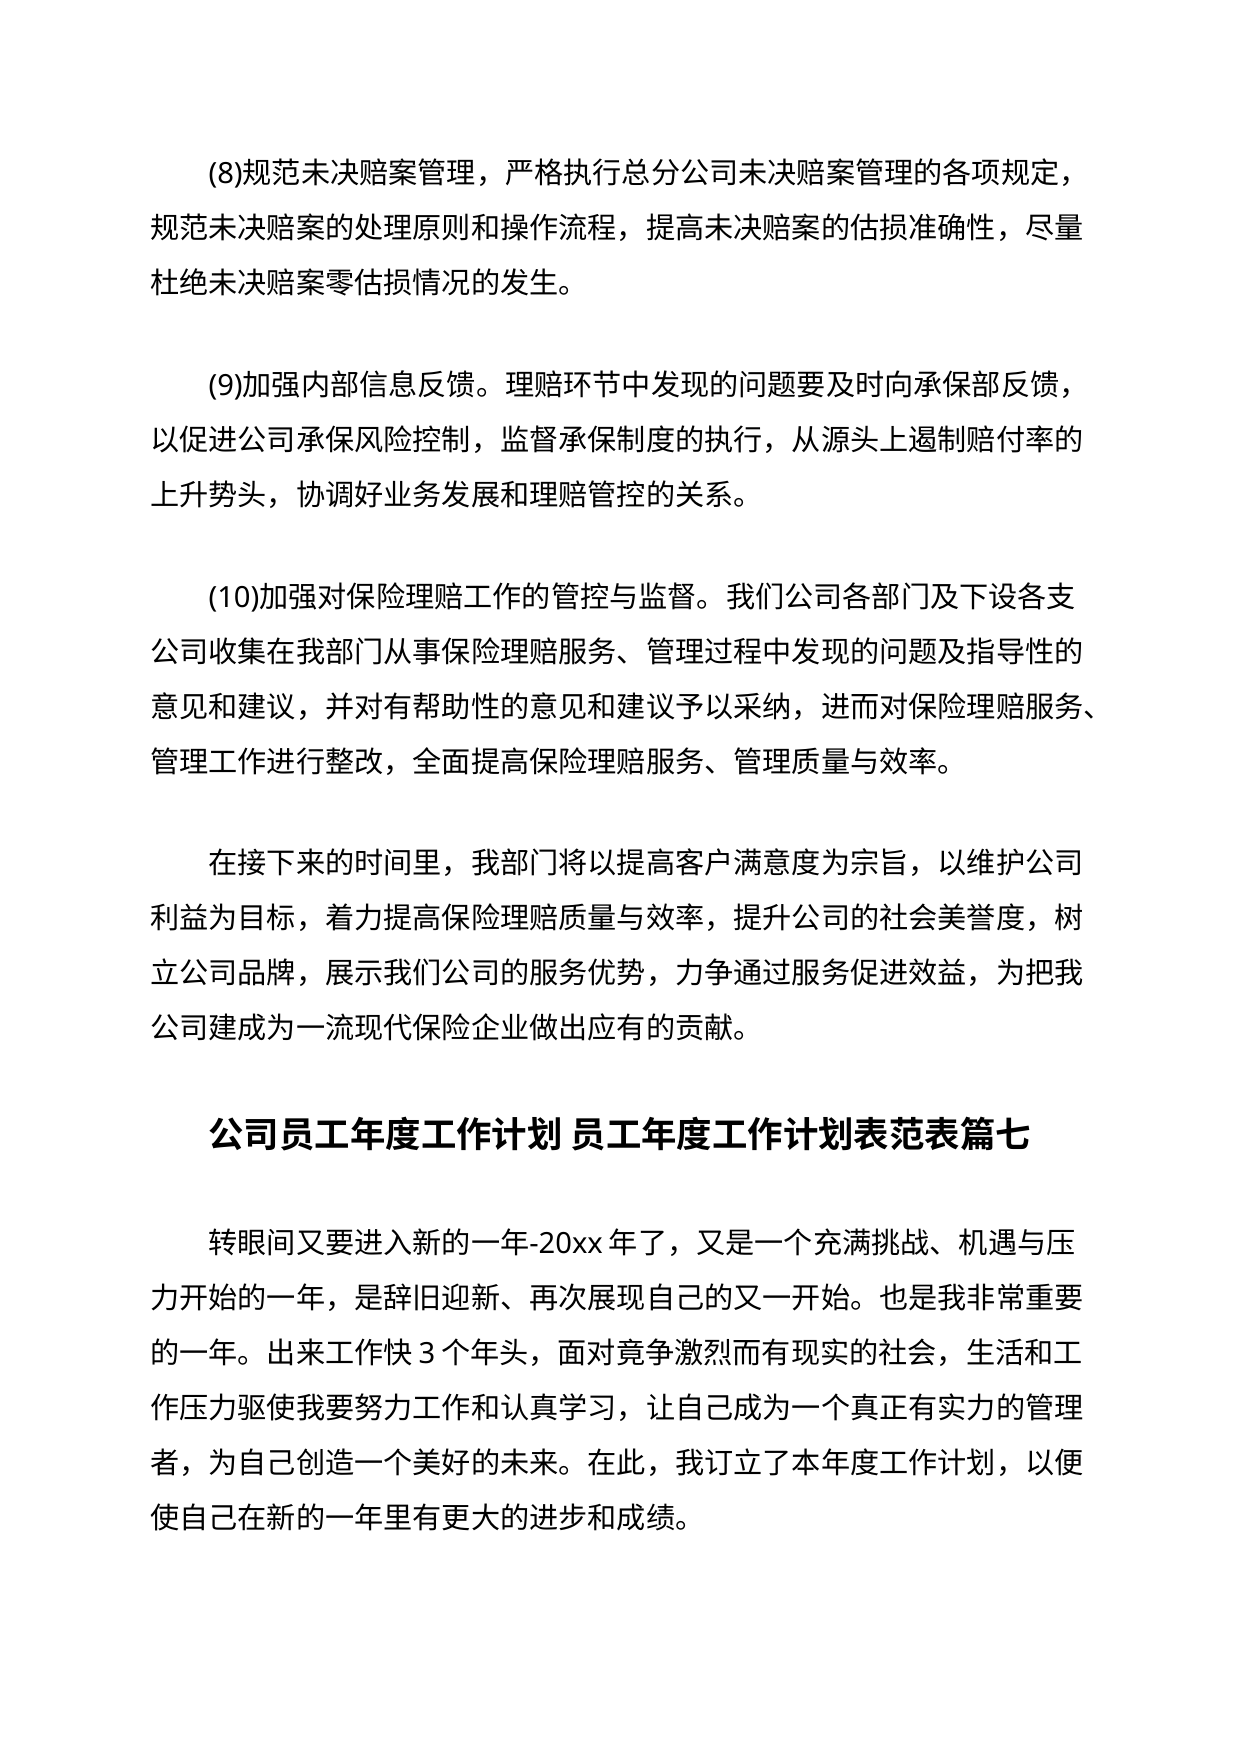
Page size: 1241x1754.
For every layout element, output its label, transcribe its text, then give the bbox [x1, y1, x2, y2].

text (10)加强对保险理赔工作的管控与监督。我们公司各部门及下设各支公司收集在我部门从事保险理赔服务、管理过程中发现的问题及指导性的意见和建议，并对有帮助性的意见和建议予以采纳，进而对保险理赔服务、管理工作进行整改，全面提高保险理赔服务、管理质量与效率。 [150, 573, 1090, 780]
text 公司员工年度工作计划 员工年度工作计划表范表篇七 [150, 1106, 1090, 1158]
text 在接下来的时间里，我部门将以提高客户满意度为宗旨，以维护公司利益为目标，着力提高保险理赔质量与效率，提升公司的社会美誉度，树立公司品牌，展示我们公司的服务优势，力争通过服务促进效益，为把我公司建成为一流现代保险企业做出应有的贡献。 [150, 840, 1090, 1047]
text (9)加强内部信息反馈。理赔环节中发现的问题要及时向承保部反馈，以促进公司承保风险控制，监督承保制度的执行，从源头上遏制赔付率的上升势头，协调好业务发展和理赔管控的关系。 [150, 362, 1090, 514]
text 转眼间又要进入新的一年-20xx年了，又是一个充满挑战、机遇与压力开始的一年，是辞旧迎新、再次展现自己的又一开始。也是我非常重要的一年。出来工作快3个年头，面对竟争激烈而有现实的社会，生活和工作压力驱使我要努力工作和认真学习，让自己成为一个真正有实力的管理者，为自己创造一个美好的未来。在此，我订立了本年度工作计划，以便使自己在新的一年里有更大的进步和成绩。 [150, 1220, 1090, 1537]
text (8)规范未决赔案管理，严格执行总分公司未决赔案管理的各项规定，规范未决赔案的处理原则和操作流程，提高未决赔案的估损准确性，尽量杜绝未决赔案零估损情况的发生。 [150, 150, 1090, 302]
